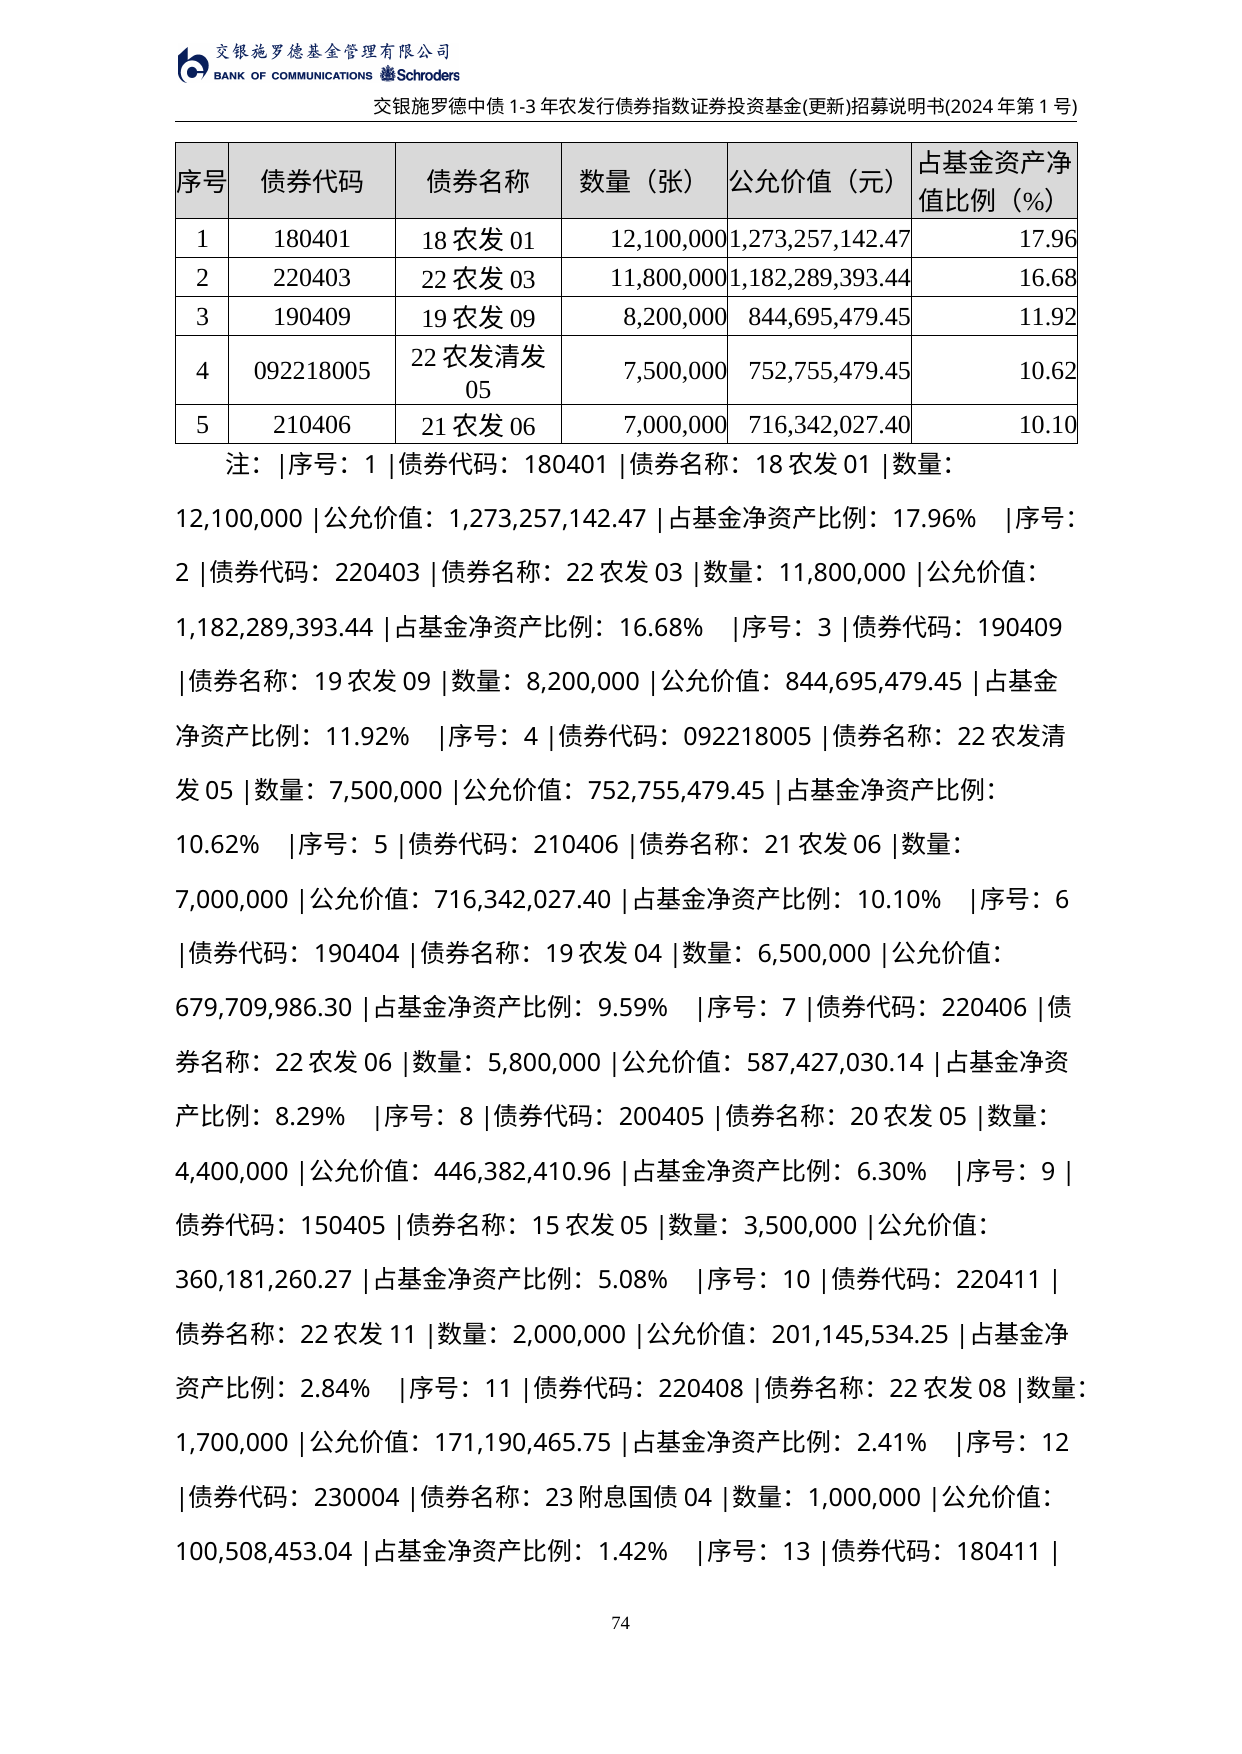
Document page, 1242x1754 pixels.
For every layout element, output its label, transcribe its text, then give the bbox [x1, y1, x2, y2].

table_cell 3 [176, 297, 228, 335]
table_header 债券名称 [396, 143, 561, 218]
table_header 公允价值（元） [728, 143, 911, 218]
table_cell 10.10 [912, 405, 1077, 443]
table_cell 19农发09 [396, 297, 561, 335]
table_cell 2 [176, 258, 228, 296]
table_cell 22农发清发05 [396, 336, 561, 404]
table_header 债券代码 [229, 143, 395, 218]
table_cell 16.68 [912, 258, 1077, 296]
table_cell 190409 [229, 297, 395, 335]
table_cell 8,200,000 [562, 297, 727, 335]
table_cell 7,500,000 [562, 336, 727, 404]
table_cell 11.92 [912, 297, 1077, 335]
table_cell 12,100,000 [562, 219, 727, 257]
table_cell 092218005 [229, 336, 395, 404]
table_cell 180401 [229, 219, 395, 257]
picture [178, 43, 460, 83]
table_cell 210406 [229, 405, 395, 443]
table_cell 21农发06 [396, 405, 561, 443]
table_cell 220403 [229, 258, 395, 296]
table_cell 7,000,000 [562, 405, 727, 443]
table_cell 5 [176, 405, 228, 443]
table_cell 10.62 [912, 336, 1077, 404]
table_cell 22农发03 [396, 258, 561, 296]
table_cell 716,342,027.40 [728, 405, 911, 443]
table_cell 844,695,479.45 [728, 297, 911, 335]
table_cell 1,273,257,142.47 [728, 219, 911, 257]
table_cell 17.96 [912, 219, 1077, 257]
table_header 序号 [176, 143, 228, 218]
table_cell 752,755,479.45 [728, 336, 911, 404]
table_cell 18农发01 [396, 219, 561, 257]
table_cell 11,800,000 [562, 258, 727, 296]
table_cell 4 [176, 336, 228, 404]
table_cell 1 [176, 219, 228, 257]
table_header 数量（张） [562, 143, 727, 218]
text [175, 444, 1077, 1568]
table_header 占基金资产净值比例（%） [912, 143, 1077, 218]
table_cell 1,182,289,393.44 [728, 258, 911, 296]
